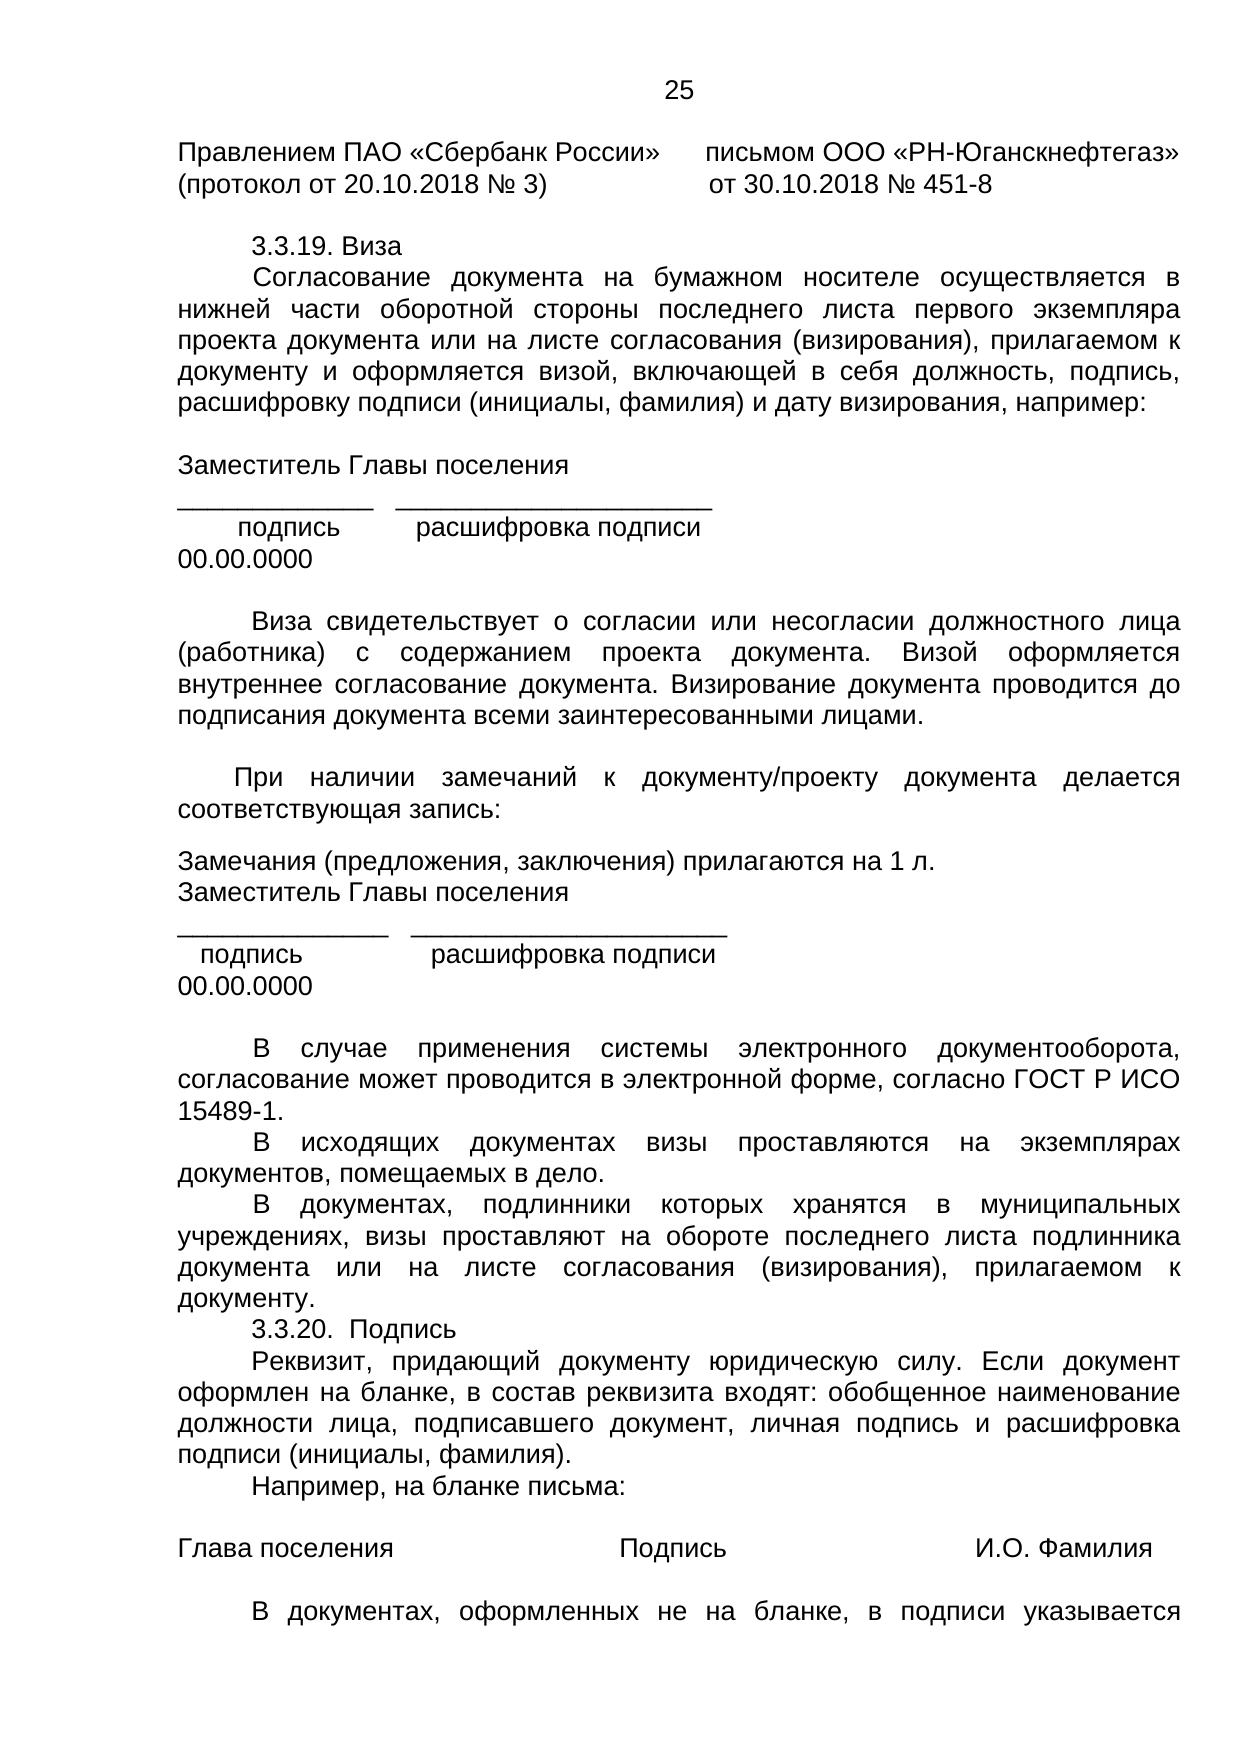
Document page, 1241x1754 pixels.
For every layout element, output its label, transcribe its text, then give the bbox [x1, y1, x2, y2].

text 00.00.0000 [177, 543, 1181, 574]
text 3.3.20. Подпись [177, 1313, 1181, 1345]
text Глава поселения Подпись И.О. Фамилия [177, 1532, 1181, 1563]
text Реквизит, придающий документу юридическую силу. Если документ оформлен на бланке, в состав реквизита входят: обобщенное наименование должности лица, подписавшего документ, личная подпись и расшифровка подписи (инициалы, фамилия). [177, 1345, 1181, 1470]
text В документах, подлинники которых хранятся в муниципальных учреждениях, визы проставляют на обороте последнего листа подлинника документа или на листе согласования (визирования), прилагаемом к документу. [177, 1188, 1181, 1313]
text ______________ _____________________ [177, 907, 1181, 938]
text Заместитель Главы поселения [177, 876, 1181, 907]
text Виза свидетельствует о согласии или несогласии должностного лица (работника) с содержанием проекта документа. Визой оформляется внутреннее согласование документа. Визирование документа проводится до подписания документа всеми заинтересованными лицами. [177, 605, 1181, 730]
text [177, 1595, 1181, 1626]
text Например, на бланке письма: [177, 1470, 1181, 1501]
text подпись расшифровка подписи [177, 511, 1181, 543]
text В исходящих документах визы проставляются на экземплярах документов, помещаемых в дело. [177, 1126, 1181, 1188]
text подпись расшифровка подписи [177, 938, 1181, 970]
text В случае применения системы электронного документооборота, согласование может проводится в электронной форме, согласно ГОСТ Р ИСО 15489-1. [177, 1032, 1181, 1126]
text Замечания (предложения, заключения) прилагаются на 1 л. [177, 845, 1181, 876]
text _____________ _____________________ [177, 480, 1181, 511]
text Правлением ПАО «Сбербанк России» письмом ООО «РН-Юганскнефтегаз» [177, 136, 1181, 168]
text При наличии замечаний к документу/проекту документа делается соответствующая запись: [177, 761, 1181, 824]
text 3.3.19. Виза [177, 230, 1181, 261]
text 00.00.0000 [177, 970, 1181, 1001]
text Согласование документа на бумажном носителе осуществляется в нижней части оборотной стороны последнего листа первого экземпляра проекта документа или на листе согласования (визирования), прилагаемом к документу и оформляется визой, включающей в себя должность, подпись, расшифровку подписи (инициалы, фамилия) и дату визирования, например: [177, 261, 1181, 418]
text (протокол от 20.10.2018 № 3) от 30.10.2018 № 451-8 [177, 168, 1181, 199]
text Заместитель Главы поселения [177, 449, 1181, 480]
